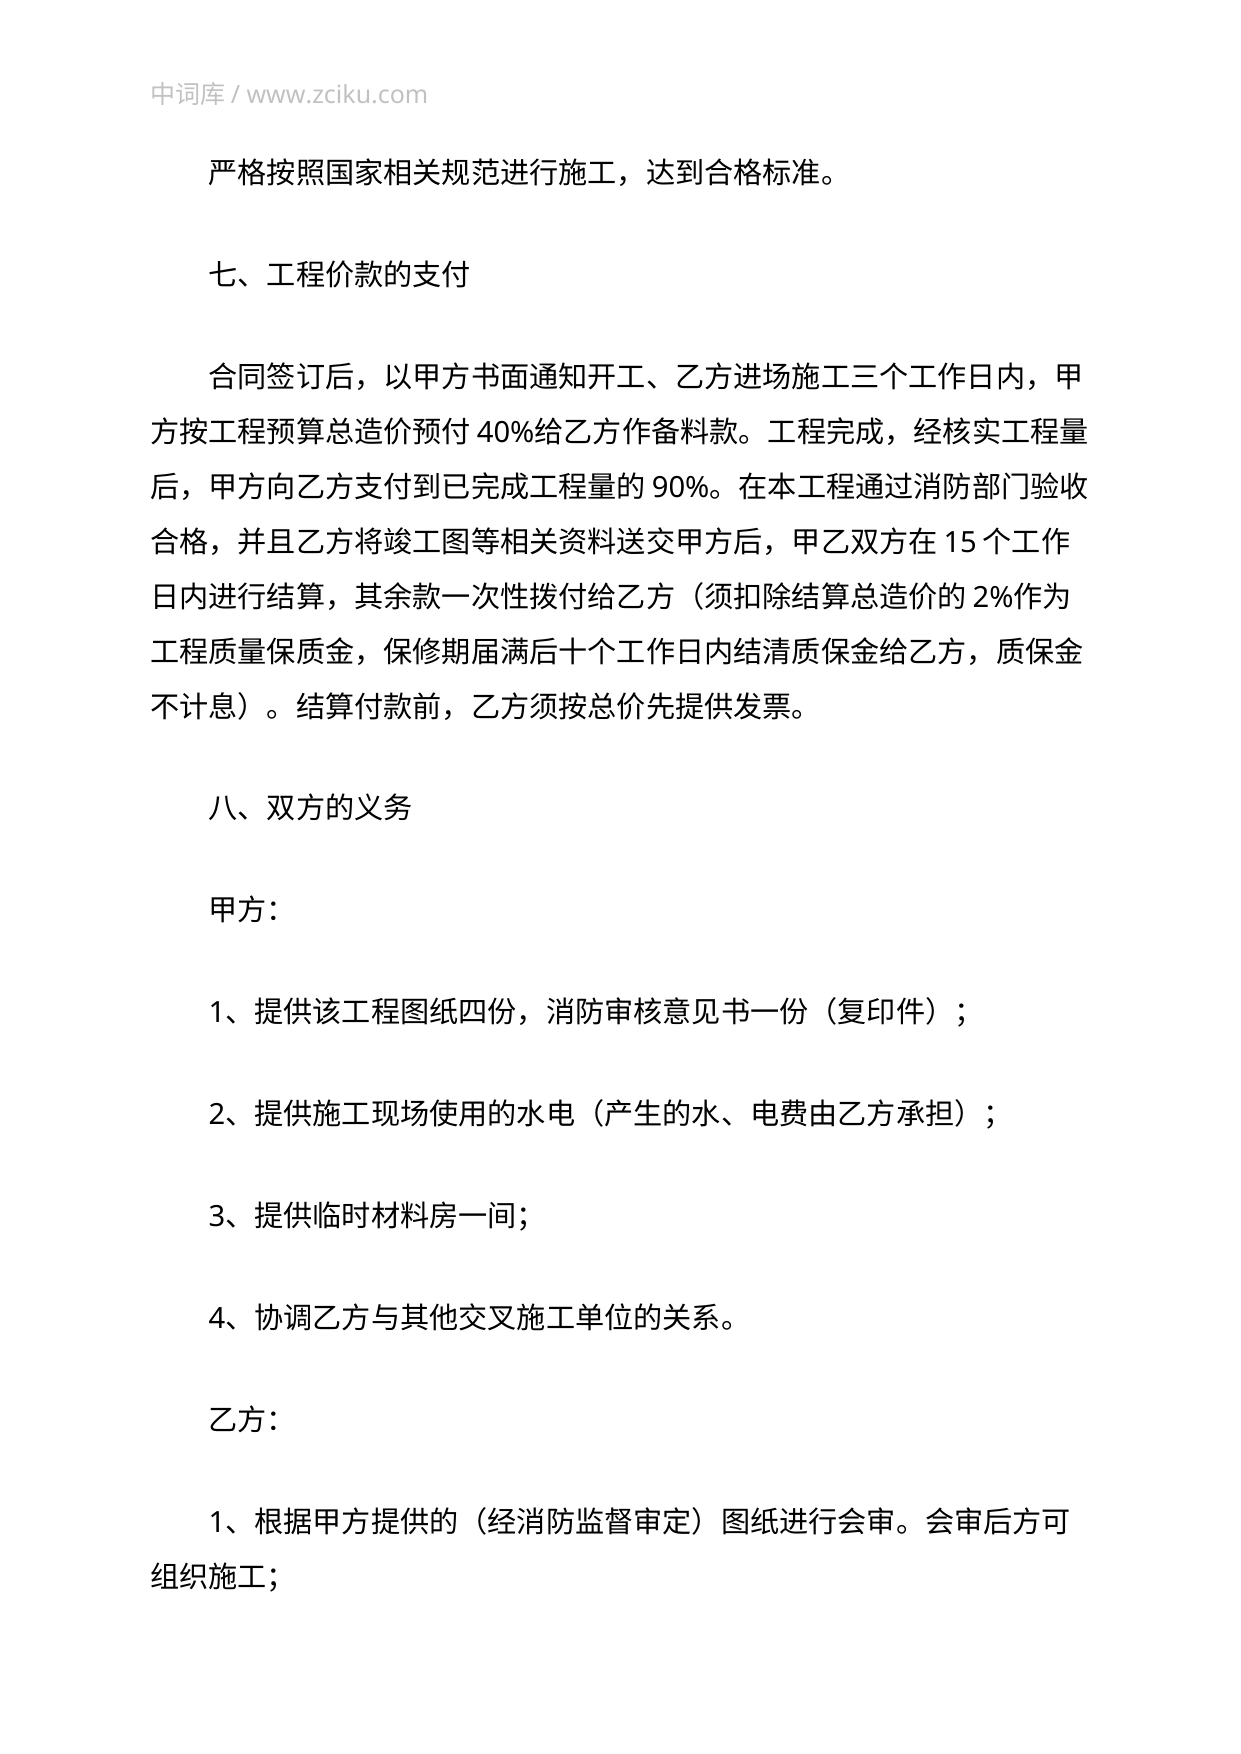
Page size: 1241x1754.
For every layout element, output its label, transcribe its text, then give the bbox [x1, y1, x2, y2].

text 八、双方的义务 [150, 785, 1090, 827]
text 严格按照国家相关规范进行施工，达到合格标准。 [150, 150, 1090, 192]
text 七、工程价款的支付 [150, 252, 1090, 294]
text 甲方： [150, 887, 1090, 929]
text 4、协调乙方与其他交叉施工单位的关系。 [150, 1294, 1090, 1337]
text 1、根据甲方提供的（经消防监督审定）图纸进行会审。会审后方可组织施工； [150, 1498, 1090, 1596]
text 3、提供临时材料房一间； [150, 1193, 1090, 1235]
text 合同签订后，以甲方书面通知开工、乙方进场施工三个工作日内，甲方按工程预算总造价预付40%给乙方作备料款。工程完成，经核实工程量后，甲方向乙方支付到已完成工程量的90%。在本工程通过消防部门验收合格，并且乙方将竣工图等相关资料送交甲方后，甲乙双方在15个工作日内进行结算，其余款一次性拨付给乙方（须扣除结算总造价的2%作为工程质量保质金，保修期届满后十个工作日内结清质保金给乙方，质保金不计息）。结算付款前，乙方须按总价先提供发票。 [150, 353, 1090, 726]
text 1、提供该工程图纸四份，消防审核意见书一份（复印件）； [150, 989, 1090, 1031]
text 乙方： [150, 1397, 1090, 1439]
text 2、提供施工现场使用的水电（产生的水、电费由乙方承担）； [150, 1091, 1090, 1133]
